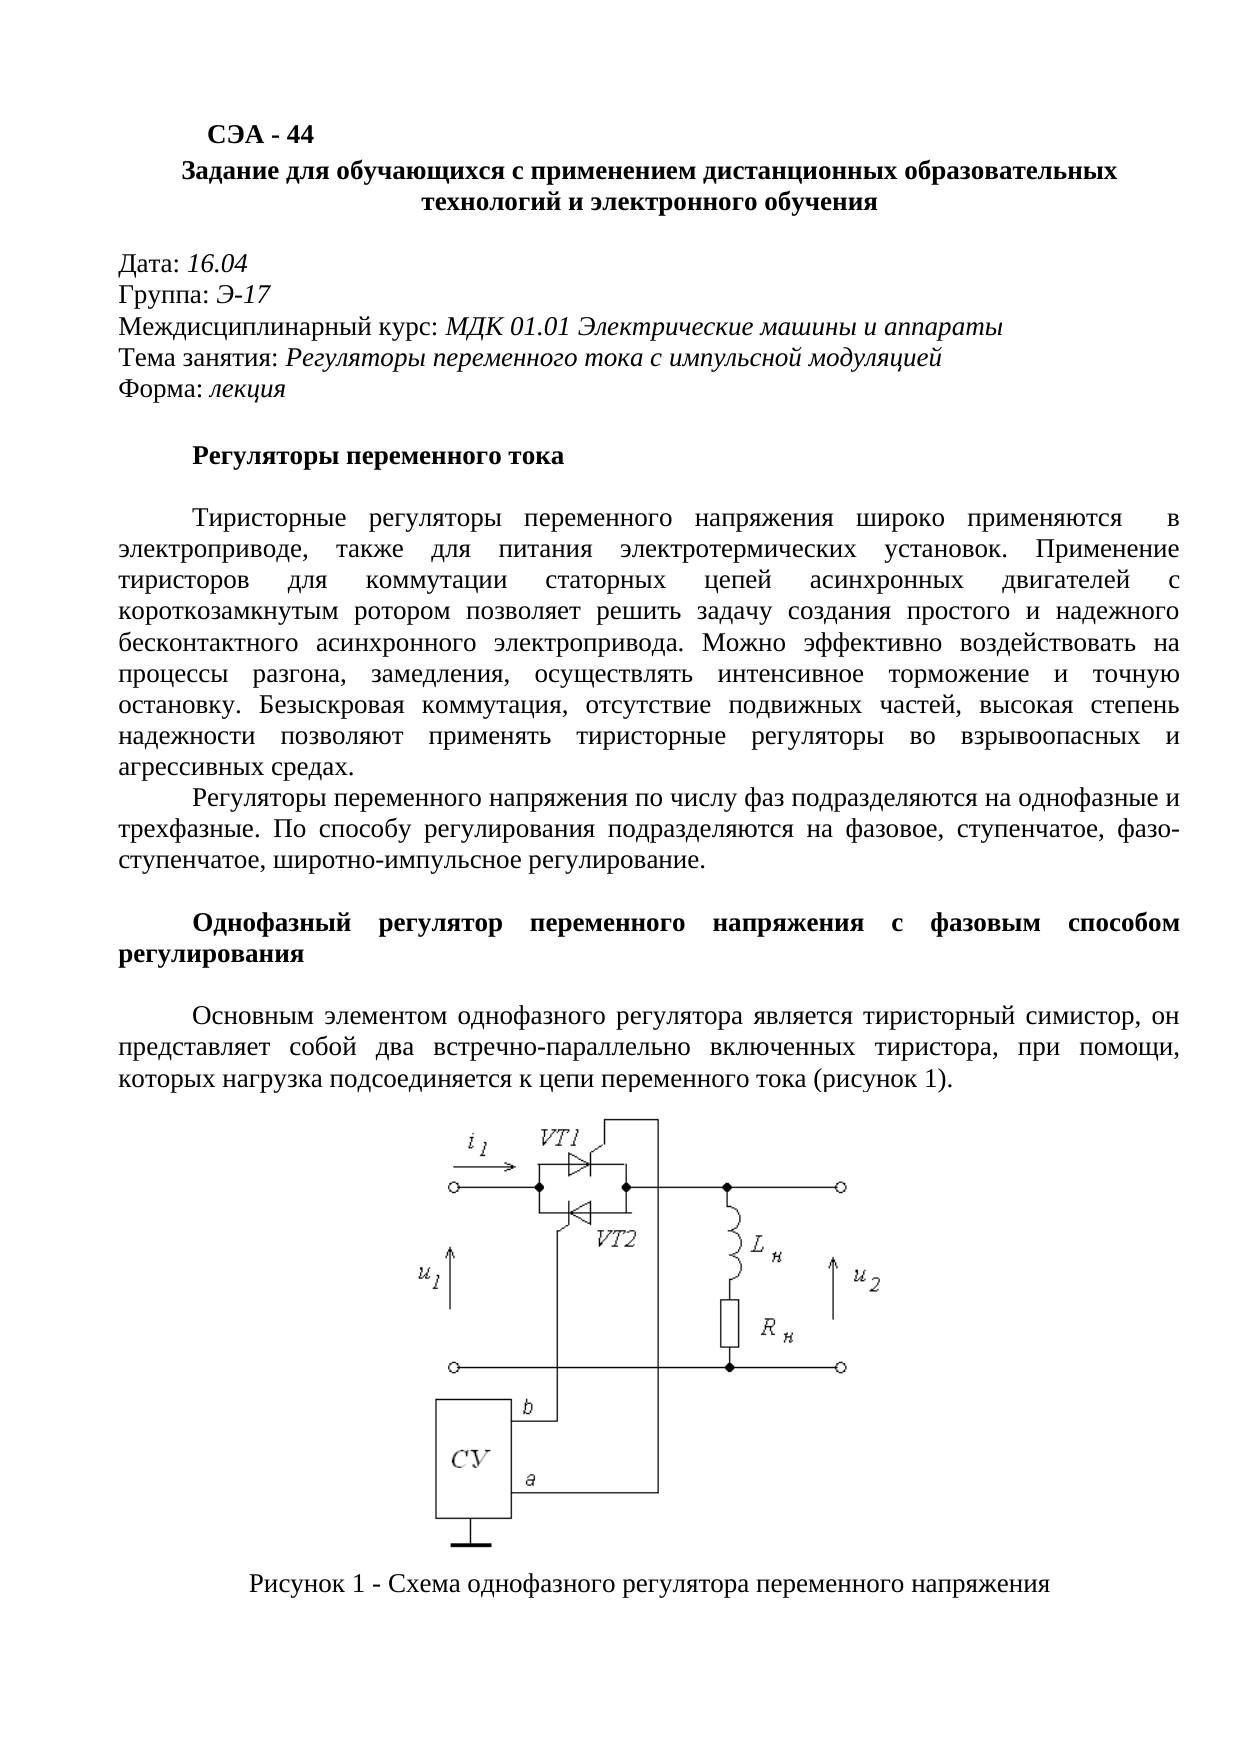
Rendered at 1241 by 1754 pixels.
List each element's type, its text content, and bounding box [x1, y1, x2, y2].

text Регуляторы переменного тока [118, 439, 1181, 470]
text Тема занятия: Регуляторы переменного тока с импульсной модуляцией [118, 341, 1181, 372]
text Дата: 16.04 [118, 247, 1181, 278]
text Рисунок 1 - Схема однофазного регулятора переменного напряжения [118, 1567, 1181, 1598]
text Однофазный регулятор переменного напряжения с фазовым способом регулирования [118, 906, 1181, 968]
text Задание для обучающихся с применением дистанционных образовательных технологий и электронного обучения [118, 154, 1181, 216]
text Форма: лекция [118, 372, 1181, 403]
text Междисциплинарный курс: МДК 01.01 Электрические машины и аппараты [118, 309, 1181, 341]
text Основным элементом однофазного регулятора является тиристорный симистор, он представляет собой два встречно-параллельно включенных тиристора, при помощи, которых нагрузка подсоединяется к цепи переменного тока (рисунок 1). [118, 999, 1181, 1093]
picture [401, 1092, 899, 1567]
text СЭА - 44 [118, 118, 1181, 149]
text Тиристорные регуляторы переменного напряжения широко применяются в электроприводе, также для питания электротермических установок. Применение тиристоров для коммутации статорных цепей асинхронных двигателей с короткозамкнутым ротором позволяет решить задачу создания простого и надежного бесконтактного асинхронного электропривода. Можно эффективно воздействовать на процессы разгона, замедления, осуществлять интенсивное торможение и точную остановку. Безыскровая коммутация, отсутствие подвижных частей, высокая степень надежности позволяют применять тиристорные регуляторы во взрывоопасных и агрессивных средах. [118, 501, 1181, 781]
text Группа: Э-17 [118, 278, 1181, 309]
text Регуляторы переменного напряжения по числу фаз подразделяются на однофазные и трехфазные. По способу регулирования подразделяются на фазовое, ступенчатое, фазо-ступенчатое, широтно-импульсное регулирование. [118, 781, 1181, 875]
